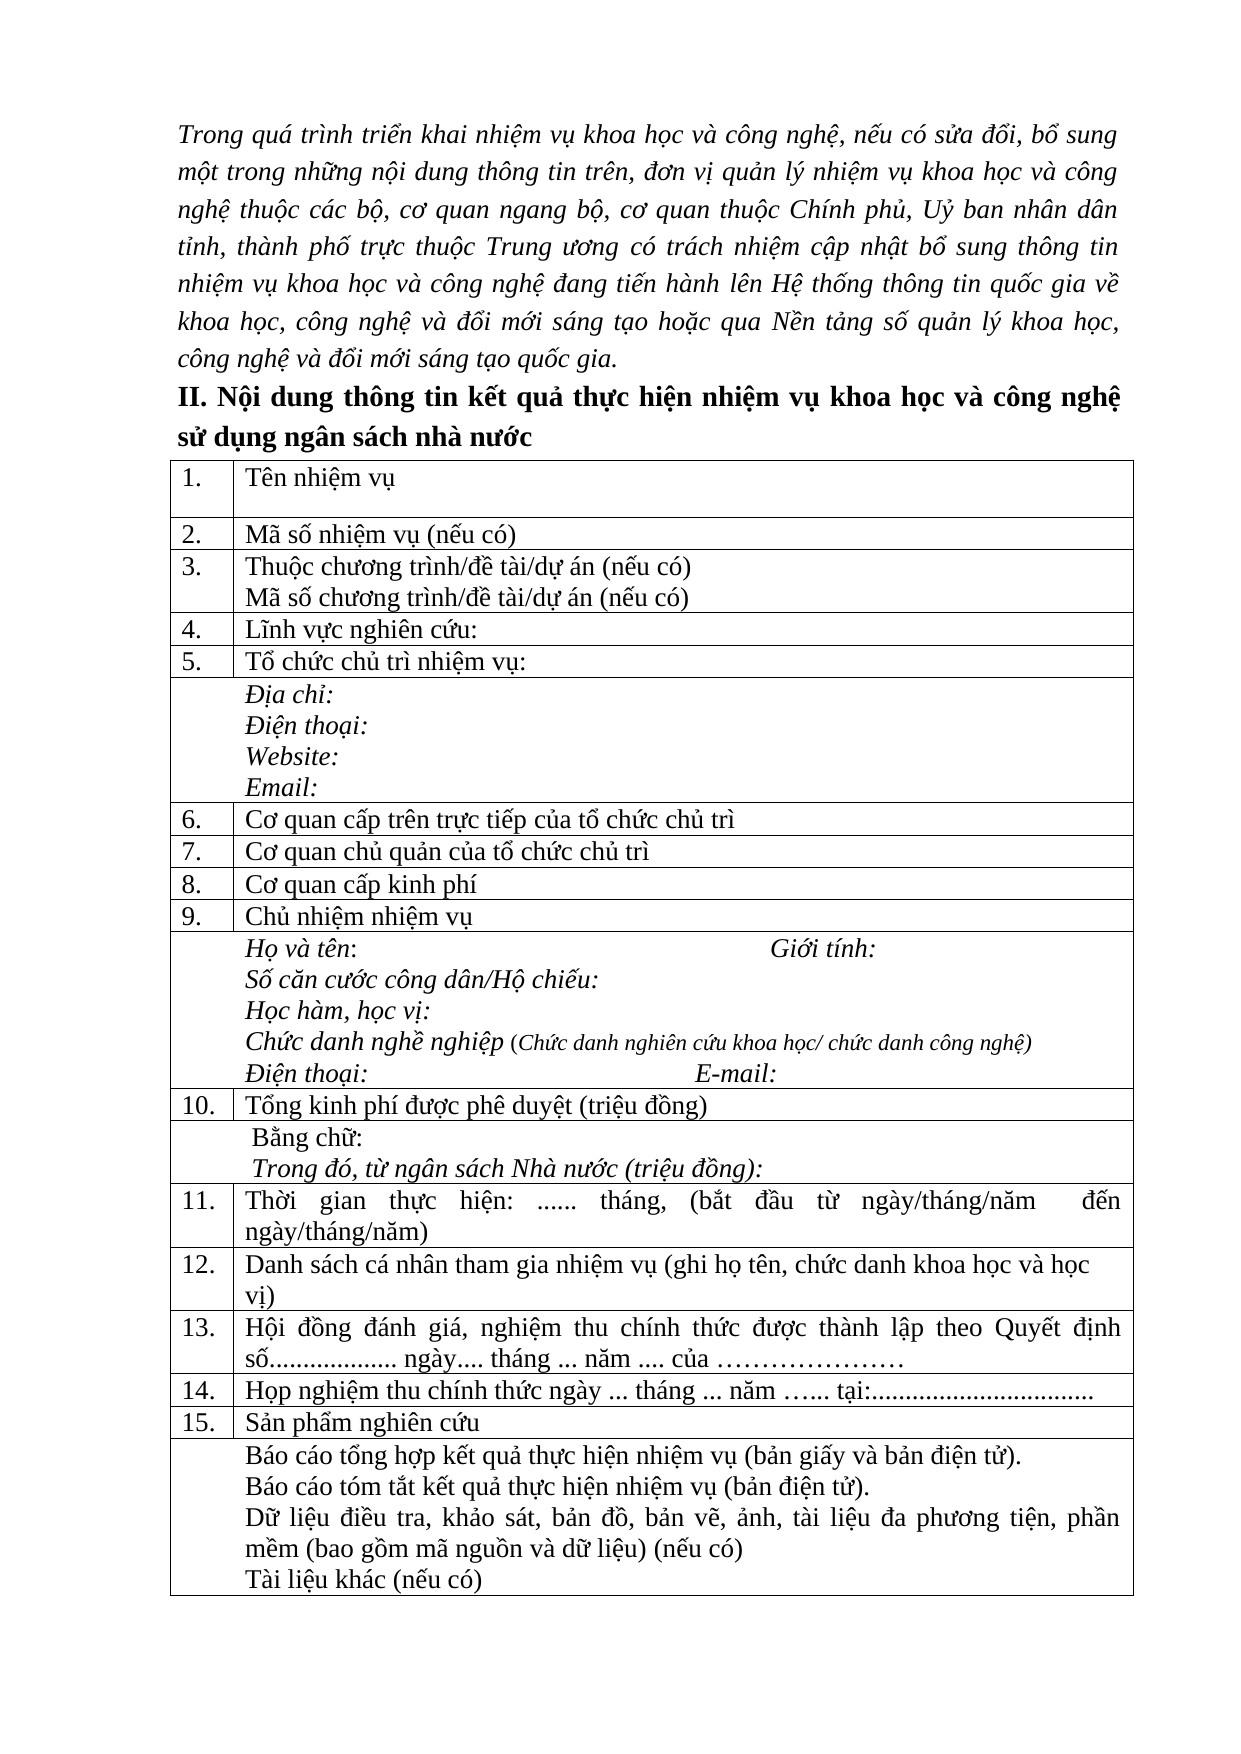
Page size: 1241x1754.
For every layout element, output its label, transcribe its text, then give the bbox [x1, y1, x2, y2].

table_cell Bằng chữ: Trong đó, từ ngân sách Nhà nước (triệu đồng): [234, 1121, 1133, 1183]
table_cell 12. [171, 1248, 233, 1310]
table_cell 7. [171, 836, 233, 867]
table_cell Tổ chức chủ trì nhiệm vụ: [234, 646, 1133, 677]
table_cell 13. [171, 1311, 233, 1373]
table_cell 14. [171, 1374, 233, 1406]
table_cell [171, 1439, 233, 1594]
table_cell 9. [171, 900, 233, 931]
table_cell Họ và tên: Giới tính: Số căn cước công dân/Hộ chiếu: Học hàm, học vị: Chức danh nghề nghiệp (Chức danh nghiên cứu khoa học/ chức danh công nghệ) Điện thoại: E-mail: [234, 932, 1133, 1088]
table_cell 3. [171, 550, 233, 612]
table_header 1. [171, 461, 233, 517]
table_cell Cơ quan chủ quản của tổ chức chủ trì [234, 836, 1133, 867]
table_cell Thuộc chương trình/đề tài/dự án (nếu có) Mã số chương trình/đề tài/dự án (nếu có) [234, 550, 1133, 612]
table_cell Báo cáo tổng hợp kết quả thực hiện nhiệm vụ (bản giấy và bản điện tử). Báo cáo tóm tắt kết quả thực hiện nhiệm vụ (bản điện tử). Dữ liệu điều tra, khảo sát, bản đồ, bản vẽ, ảnh, tài liệu đa phương tiện, phần mềm (bao gồm mã nguồn và dữ liệu) (nếu có) Tài liệu khác (nếu có) [234, 1439, 1133, 1594]
table_cell 8. [171, 868, 233, 899]
table_cell Lĩnh vực nghiên cứu: [234, 613, 1133, 644]
text Trong quá trình triển khai nhiệm vụ khoa học và công nghệ, nếu có sửa đổi, bổ sung một trong những nội dung thông tin trên, đơn vị quản lý nhiệm vụ khoa học và công nghệ thuộc các bộ, cơ quan ngang bộ, cơ quan thuộc Chính phủ, Uỷ ban nhân dân tỉnh, thành phố trực thuộc Trung ương có trách nhiệm cập nhật bổ sung thông tin nhiệm vụ khoa học và công nghệ đang tiến hành lên Hệ thống thông tin quốc gia về khoa học, công nghệ và đổi mới sáng tạo hoặc qua Nền tảng số quản lý khoa học, công nghệ và đổi mới sáng tạo quốc gia. [177, 118, 1122, 373]
table_cell [171, 1121, 233, 1183]
table_cell 6. [171, 803, 233, 834]
table_cell Chủ nhiệm nhiệm vụ [234, 900, 1133, 931]
table_cell Thời gian thực hiện: ...... tháng, (bắt đầu từ ngày/tháng/năm đến ngày/tháng/năm) [234, 1184, 1133, 1247]
table_cell Địa chỉ: Điện thoại: Website: Email: [234, 678, 1133, 802]
table_cell Họp nghiệm thu chính thức ngày ... tháng ... năm …... tại:................................. [234, 1374, 1133, 1406]
table_cell 2. [171, 518, 233, 549]
text II. Nội dung thông tin kết quả thực hiện nhiệm vụ khoa học và công nghệ sử dụng ngân sách nhà nước [177, 379, 1122, 453]
table_cell Cơ quan cấp kinh phí [234, 868, 1133, 899]
table_cell 4. [171, 613, 233, 644]
table_cell [171, 678, 233, 802]
table_cell [171, 932, 233, 1088]
table_cell Mã số nhiệm vụ (nếu có) [234, 518, 1133, 549]
table_cell Danh sách cá nhân tham gia nhiệm vụ (ghi họ tên, chức danh khoa học và học vị) [234, 1248, 1133, 1310]
table_cell 5. [171, 646, 233, 677]
table_cell Tổng kinh phí được phê duyệt (triệu đồng) [234, 1089, 1133, 1120]
table_cell Hội đồng đánh giá, nghiệm thu chính thức được thành lập theo Quyết định số................... ngày.... tháng ... năm .... của ………………… [234, 1311, 1133, 1373]
table_cell 15. [171, 1407, 233, 1438]
table_cell 11. [171, 1184, 233, 1247]
table_cell 10. [171, 1089, 233, 1120]
table_header Tên nhiệm vụ [234, 461, 1133, 517]
table_cell Sản phẩm nghiên cứu [234, 1407, 1133, 1438]
table_cell Cơ quan cấp trên trực tiếp của tổ chức chủ trì [234, 803, 1133, 834]
